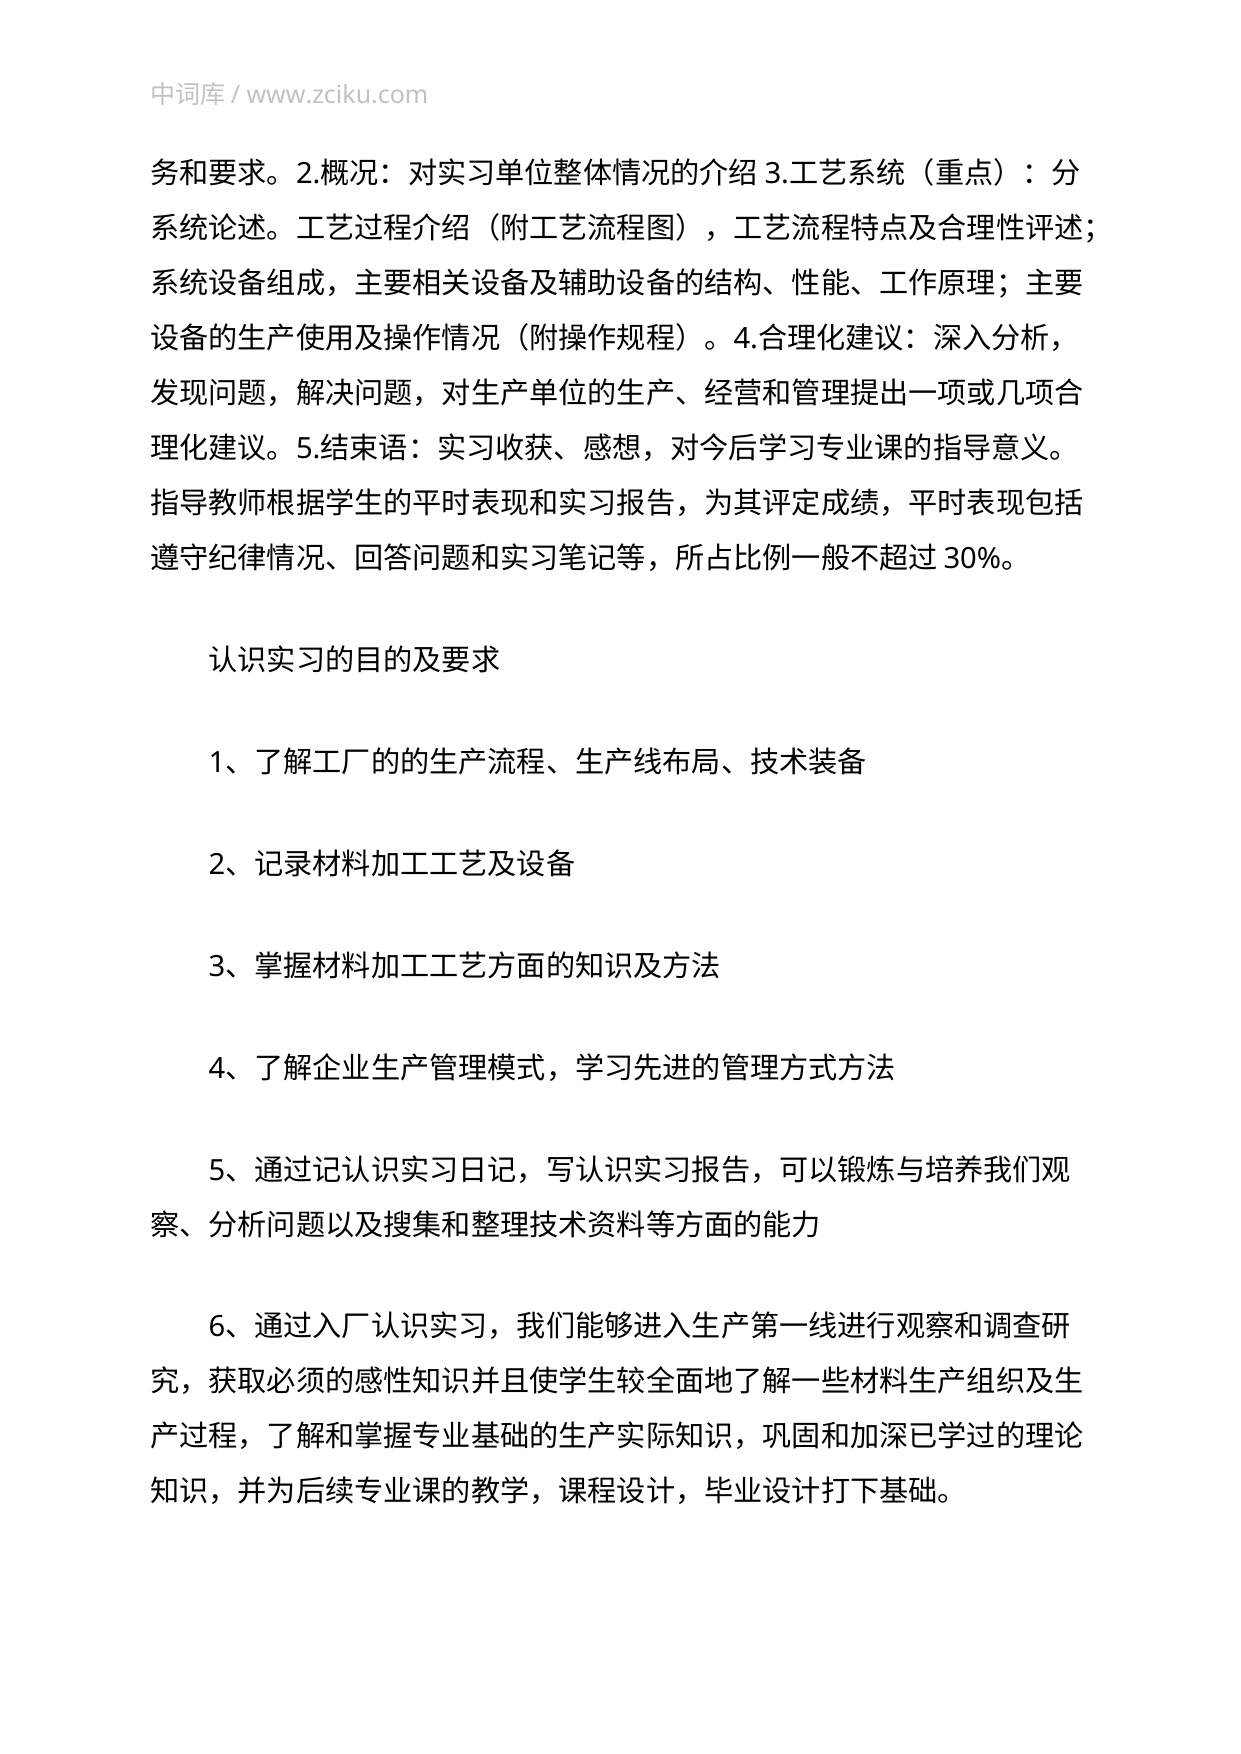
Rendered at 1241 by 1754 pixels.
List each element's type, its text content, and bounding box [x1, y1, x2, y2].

text 3、掌握材料加工工艺方面的知识及方法 [150, 942, 1090, 985]
text 4、了解企业生产管理模式，学习先进的管理方式方法 [150, 1044, 1090, 1087]
text 认识实习的目的及要求 [150, 637, 1090, 679]
text 2、记录材料加工工艺及设备 [150, 840, 1090, 883]
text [150, 150, 1090, 577]
text 5、通过记认识实习日记，写认识实习报告，可以锻炼与培养我们观察、分析问题以及搜集和整理技术资料等方面的能力 [150, 1146, 1090, 1243]
text 1、了解工厂的的生产流程、生产线布局、技术装备 [150, 738, 1090, 781]
text 6、通过入厂认识实习，我们能够进入生产第一线进行观察和调查研究，获取必须的感性知识并且使学生较全面地了解一些材料生产组织及生产过程，了解和掌握专业基础的生产实际知识，巩固和加深已学过的理论知识，并为后续专业课的教学，课程设计，毕业设计打下基础。 [150, 1303, 1090, 1510]
